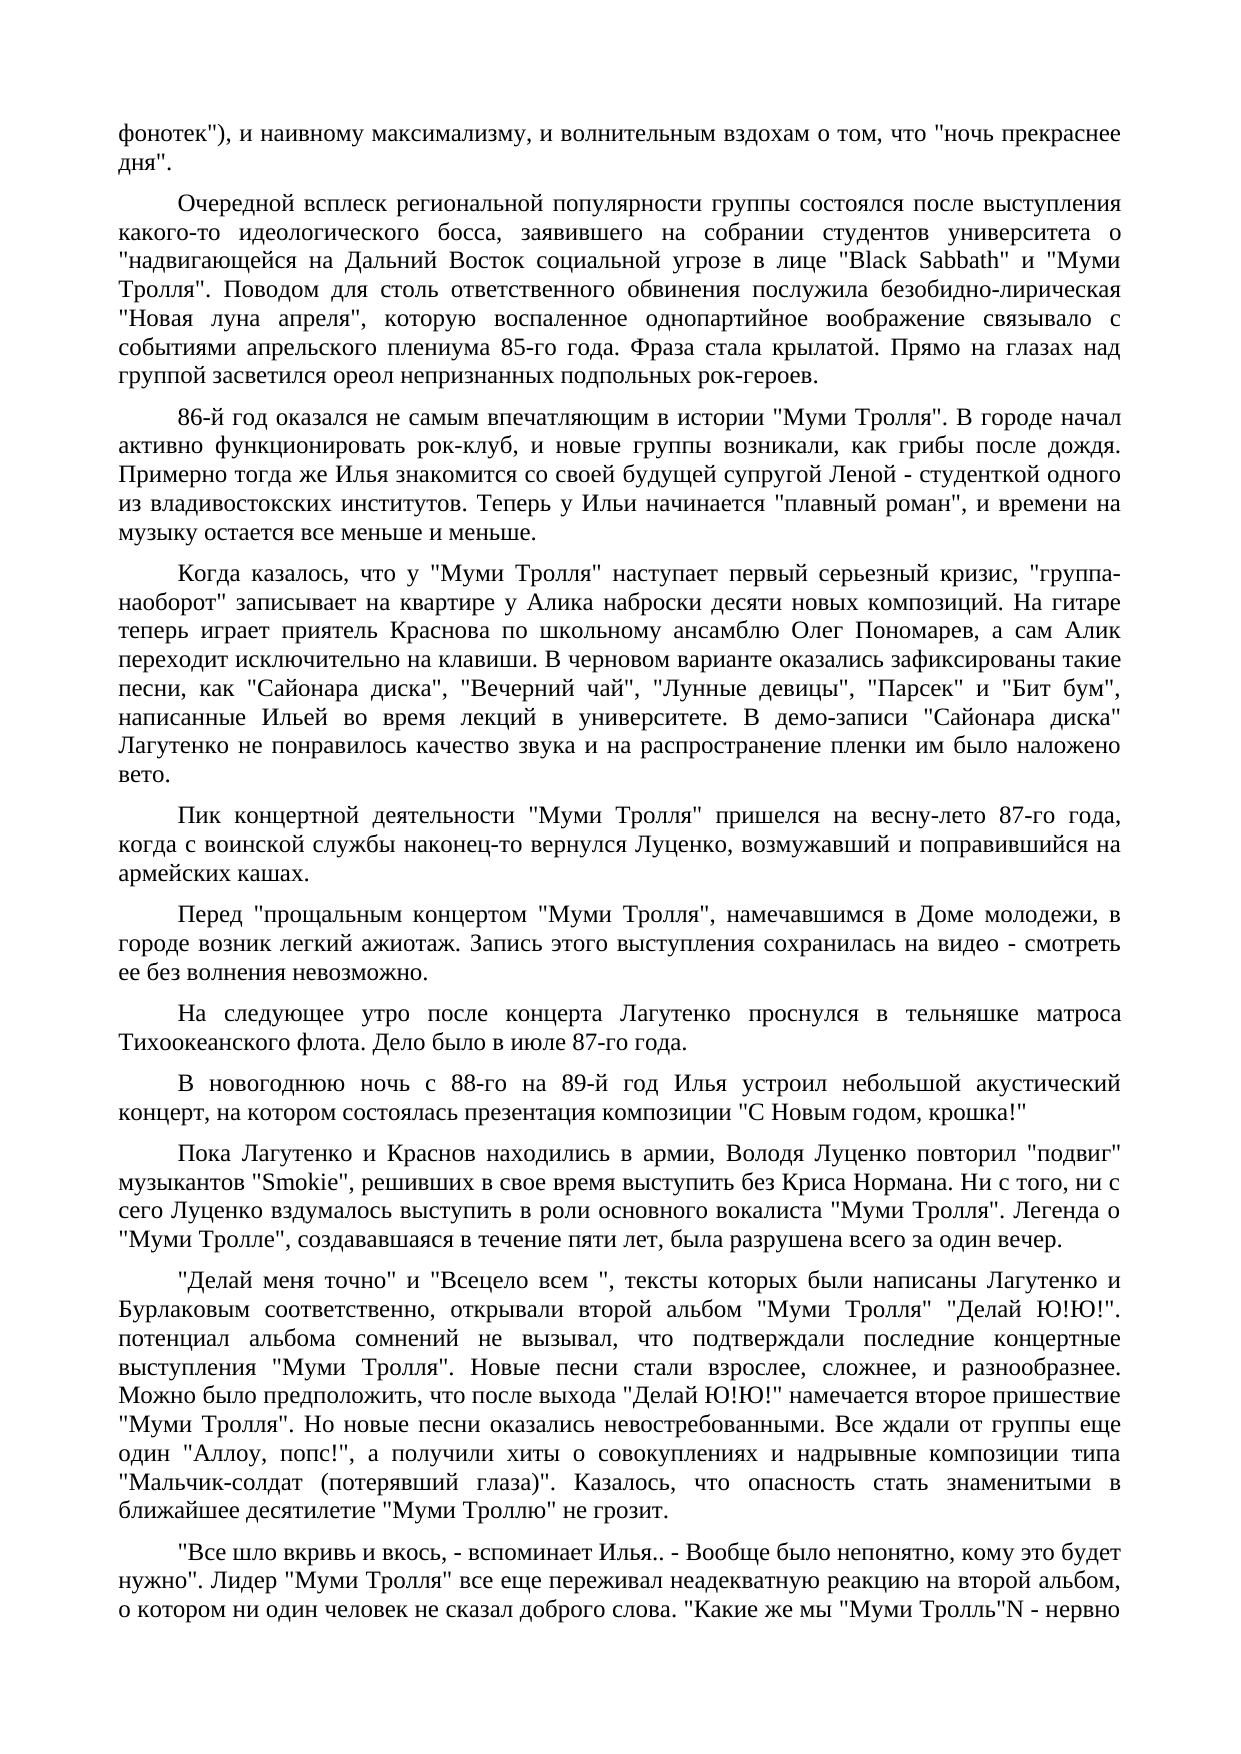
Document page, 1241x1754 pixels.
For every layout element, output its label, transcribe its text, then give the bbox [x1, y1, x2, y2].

text Очередной всплеск региональной популярности группы состоялся после выступления какого-то идеологического босса, заявившего на собрании студентов университета о "надвигающейся на Дальний Восток социальной угрозе в лице "Black Sabbath" и "Муми Тролля". Поводом для столь ответственного обвинения послужила безобидно-лирическая "Новая луна апреля", которую воспаленное однопартийное воображение связывало с событиями апрельского плениума 85-го года. Фраза стала крылатой. Прямо на глазах над группой засветился ореол непризнанных подпольных рок-героев. [118, 188, 1122, 389]
text В новогоднюю ночь с 88-го на 89-й год Илья устроил небольшой акустический концерт, на котором состоялась презентация композиции "С Новым годом, крошка!" [118, 1068, 1122, 1126]
text Когда казалось, что у "Муми Тролля" наступает первый серьезный кризис, "группа-наоборот" записывает на квартире у Алика наброски десяти новых композиций. На гитаре теперь играет приятель Краснова по школьному ансамблю Олег Пономарев, а сам Алик переходит исключительно на клавиши. В черновом варианте оказались зафиксированы такие песни, как "Сайонара диска", "Вечерний чай", "Лунные девицы", "Парсек" и "Бит бум", написанные Ильей во время лекций в университете. В демо-записи "Сайонара диска" Лагутенко не понравилось качество звука и на распространение пленки им было наложено вето. [118, 558, 1122, 788]
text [118, 1537, 1122, 1623]
text На следующее утро после концерта Лагутенко проснулся в тельняшке матроса Тихоокеанского флота. Дело было в июле 87-го года. [118, 998, 1122, 1056]
text Пока Лагутенко и Краснов находились в армии, Володя Луценко повторил "подвиг" музыкантов "Smokie", решивших в свое время выступить без Криса Нормана. Ни с того, ни с сего Луценко вздумалось выступить в роли основного вокалиста "Муми Тролля". Легенда о "Муми Тролле", создававшаяся в течение пяти лет, была разрушена всего за один вечер. [118, 1138, 1122, 1253]
text Пик концертной деятельности "Муми Тролля" пришелся на весну-лето 87-го года, когда с воинской службы наконец-то вернулся Луценко, возмужавший и поправившийся на армейских кашах. [118, 801, 1122, 887]
text Перед "прощальным концертом "Муми Тролля", намечавшимся в Доме молодежи, в городе возник легкий ажиотаж. Запись этого выступления сохранилась на видео - смотреть ее без волнения невозможно. [118, 899, 1122, 986]
text "Делай меня точно" и "Всецело всем ", тексты которых были написаны Лагутенко и Бурлаковым соответственно, открывали второй альбом "Муми Тролля" "Делай Ю!Ю!". потенциал альбома сомнений не вызывал, что подтверждали последние концертные выступления "Муми Тролля". Новые песни стали взрослее, сложнее, и разнообразнее. Можно было предположить, что после выхода "Делай Ю!Ю!" намечается второе пришествие "Муми Тролля". Но новые песни оказались невостребованными. Все ждали от группы еще один "Аллоу, попс!", а получили хиты о совокуплениях и надрывные композиции типа "Мальчик-солдат (потерявший глаза)". Казалось, что опасность стать знаменитыми в ближайшее десятилетие "Муми Троллю" не грозит. [118, 1266, 1122, 1524]
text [118, 118, 1122, 176]
text 86-й год оказался не самым впечатляющим в истории "Муми Тролля". В городе начал активно функционировать рок-клуб, и новые группы возникали, как грибы после дождя. Примерно тогда же Илья знакомится со своей будущей супругой Леной - студенткой одного из владивостокских институтов. Теперь у Ильи начинается "плавный роман", и времени на музыку остается все меньше и меньше. [118, 402, 1122, 546]
